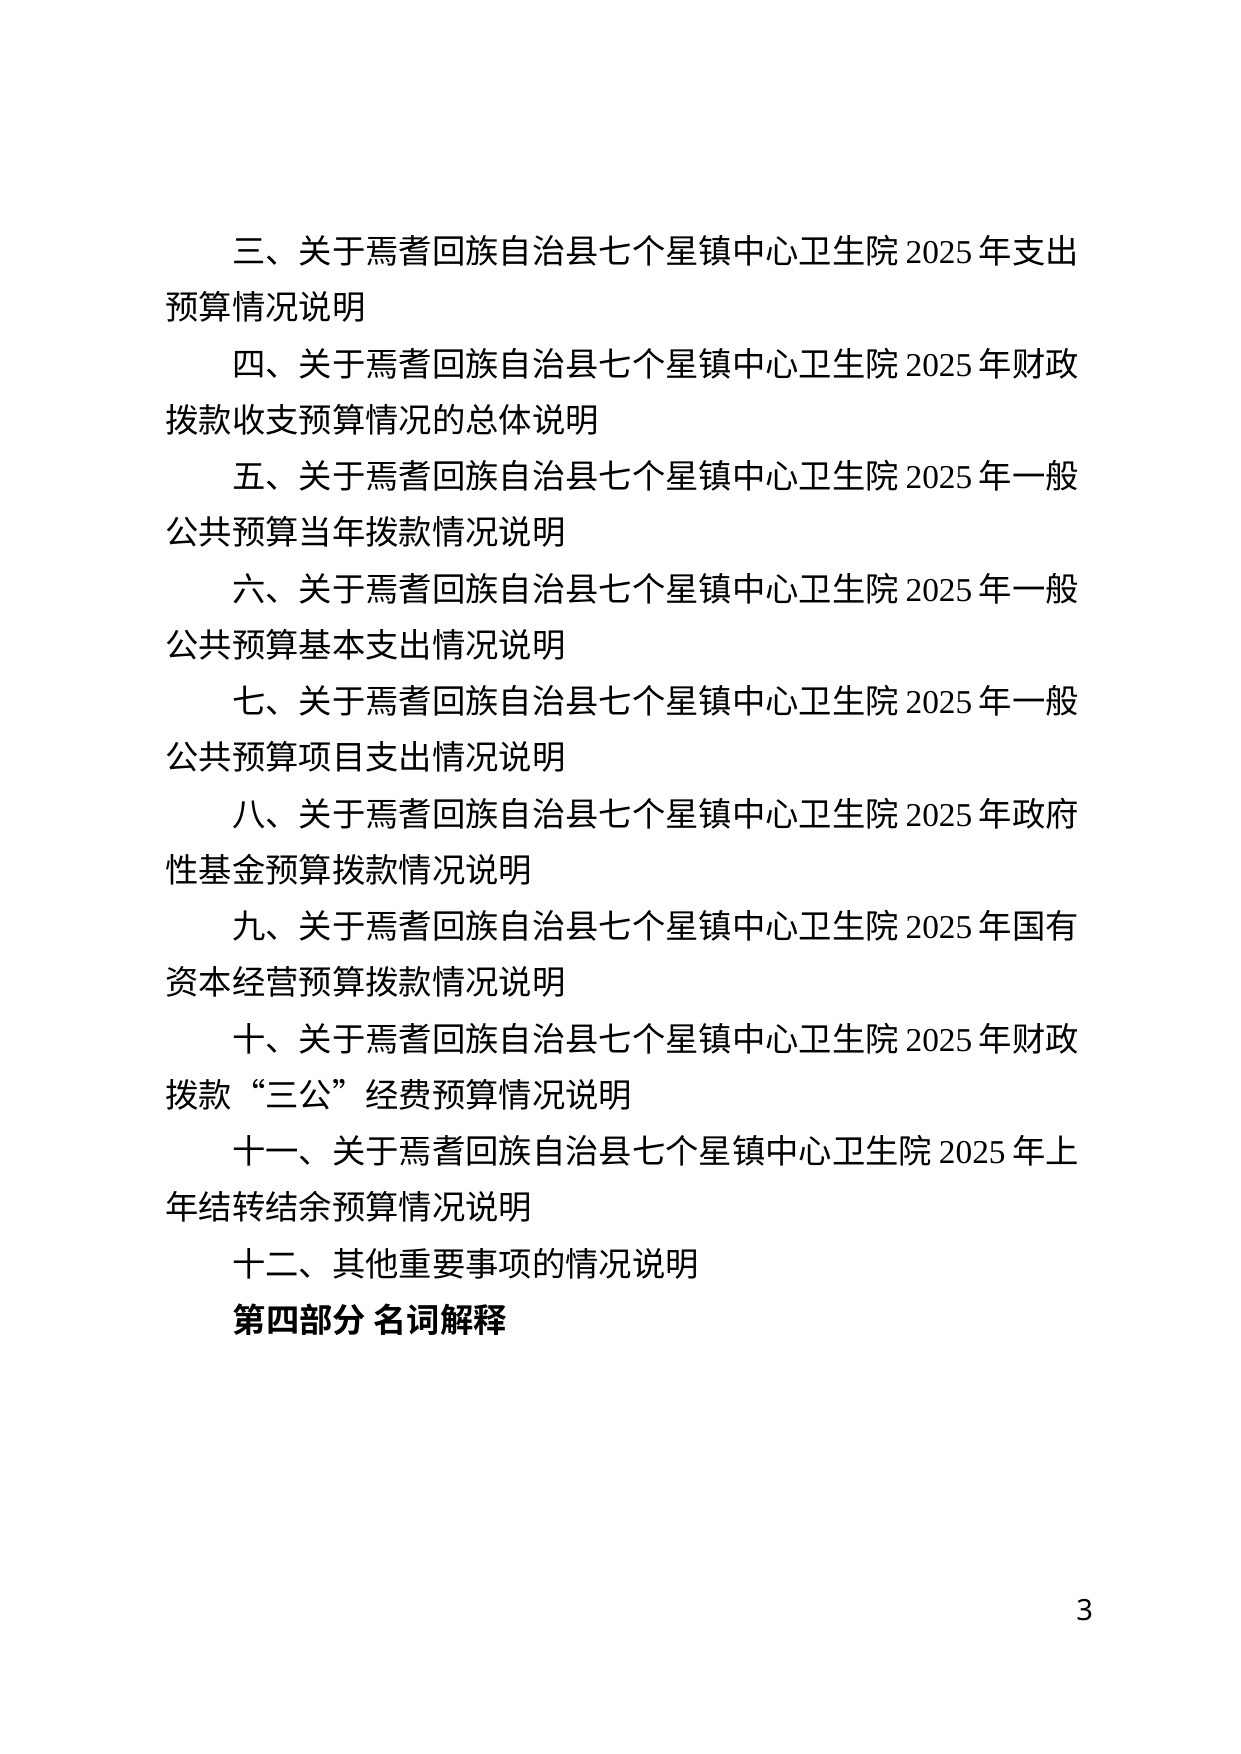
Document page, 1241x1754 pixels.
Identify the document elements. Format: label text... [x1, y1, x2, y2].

text 三、关于焉耆回族自治县七个星镇中心卫生院2025年支出预算情况说明 [165, 218, 1092, 331]
text 四、关于焉耆回族自治县七个星镇中心卫生院2025年财政拨款收支预算情况的总体说明 [165, 331, 1092, 443]
text 七、关于焉耆回族自治县七个星镇中心卫生院2025年一般公共预算项目支出情况说明 [165, 668, 1092, 781]
text 五、关于焉耆回族自治县七个星镇中心卫生院2025年一般公共预算当年拨款情况说明 [165, 443, 1092, 556]
text 十二、其他重要事项的情况说明 [165, 1231, 1092, 1287]
text 九、关于焉耆回族自治县七个星镇中心卫生院2025年国有资本经营预算拨款情况说明 [165, 893, 1092, 1006]
text 十、关于焉耆回族自治县七个星镇中心卫生院2025年财政拨款“三公”经费预算情况说明 [165, 1006, 1092, 1118]
text 六、关于焉耆回族自治县七个星镇中心卫生院2025年一般公共预算基本支出情况说明 [165, 556, 1092, 668]
text 八、关于焉耆回族自治县七个星镇中心卫生院2025年政府性基金预算拨款情况说明 [165, 781, 1092, 893]
text 第四部分 名词解释 [165, 1287, 1092, 1343]
text 十一、关于焉耆回族自治县七个星镇中心卫生院2025年上年结转结余预算情况说明 [165, 1118, 1092, 1231]
